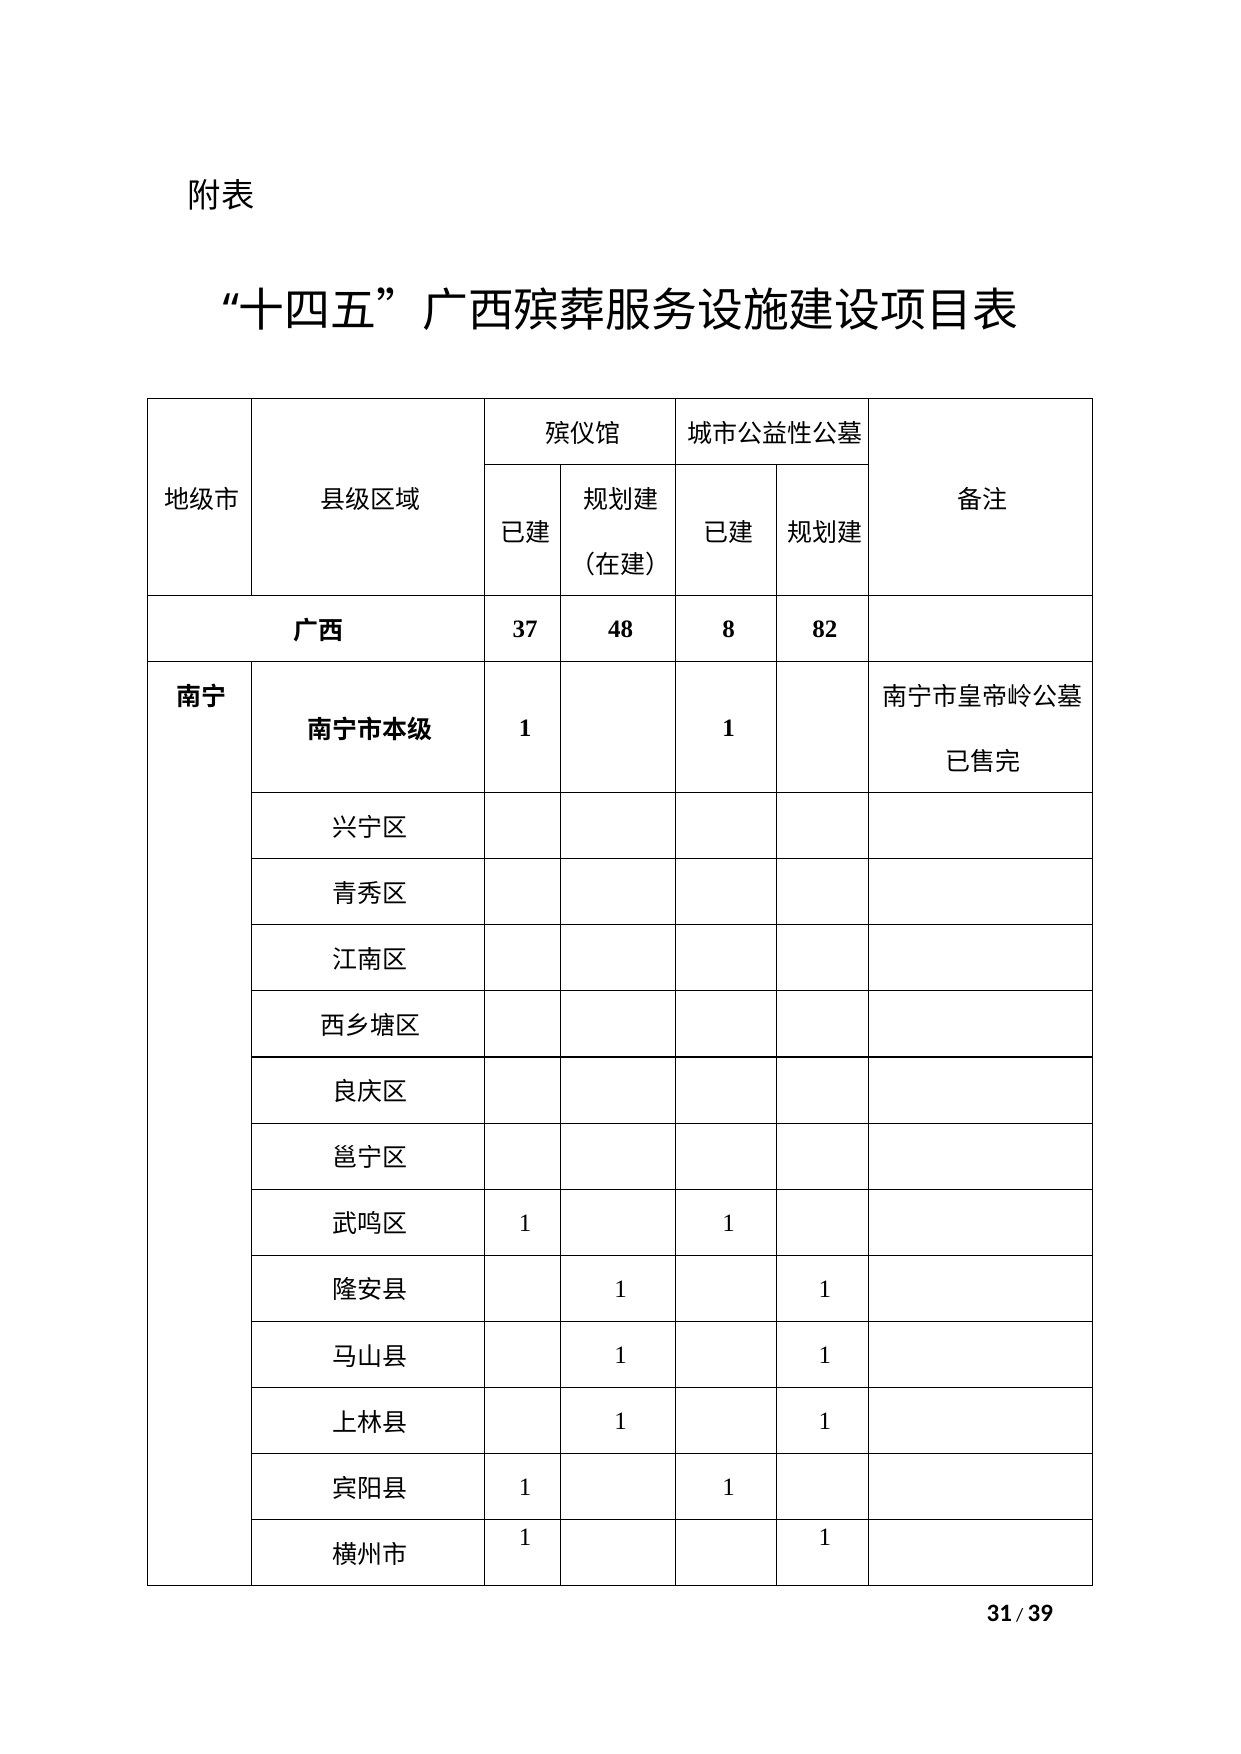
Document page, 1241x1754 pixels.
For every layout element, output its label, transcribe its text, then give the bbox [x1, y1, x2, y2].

table_cell [869, 925, 1092, 990]
table_cell [869, 991, 1092, 1056]
table_cell 规划建 [777, 465, 868, 595]
table_cell 82 [777, 596, 868, 661]
table_cell [869, 1454, 1092, 1519]
table_cell 隆安县 [252, 1256, 484, 1321]
table_cell [777, 991, 868, 1056]
table_cell 1 [561, 1322, 675, 1387]
table_cell 宾阳县 [252, 1454, 484, 1519]
table_cell [676, 1256, 776, 1321]
table_cell [485, 991, 560, 1056]
table_cell [869, 1322, 1092, 1387]
table_cell [777, 859, 868, 924]
table_cell 1 [485, 1190, 560, 1254]
table_cell [777, 925, 868, 990]
table_cell 马山县 [252, 1322, 484, 1387]
table_cell 37 [485, 596, 560, 661]
table_cell 江南区 [252, 925, 484, 990]
table_cell [676, 793, 776, 858]
table_cell [561, 1454, 675, 1519]
table_cell 1 [676, 1190, 776, 1254]
table_cell [777, 1190, 868, 1254]
table_cell 广西 [148, 596, 484, 661]
table_cell [777, 1124, 868, 1188]
table_cell [869, 1388, 1092, 1453]
table_cell 1 [561, 1256, 675, 1321]
table_header 备注 [869, 399, 1092, 595]
table_cell 1 [777, 1256, 868, 1321]
table_cell [777, 1058, 868, 1122]
table_cell 已建 [485, 465, 560, 595]
table_cell 1 [777, 1322, 868, 1387]
table_cell 1 [485, 1454, 560, 1519]
table_cell [561, 793, 675, 858]
table_cell [561, 991, 675, 1056]
table_cell [485, 925, 560, 990]
text “十四五”广西殡葬服务设施建设项目表 [187, 279, 1053, 339]
table_cell [676, 1388, 776, 1453]
table_cell 48 [561, 596, 675, 661]
table_cell [485, 1256, 560, 1321]
table_cell 青秀区 [252, 859, 484, 924]
table_cell 横州市 [252, 1520, 484, 1585]
table_cell 1 [485, 662, 560, 792]
table_cell [561, 1190, 675, 1254]
table_cell [561, 925, 675, 990]
table_cell 兴宁区 [252, 793, 484, 858]
table_cell 规划建 （在建） [561, 465, 675, 595]
table_cell 南宁市本级 [252, 662, 484, 792]
table_cell [485, 1058, 560, 1122]
table_cell [869, 1520, 1092, 1585]
table_cell [676, 1058, 776, 1122]
table_header 县级区域 [252, 399, 484, 595]
table_cell [676, 925, 776, 990]
table_cell [561, 1124, 675, 1188]
table_cell [561, 662, 675, 792]
table_cell 1 [676, 1454, 776, 1519]
table_cell [676, 859, 776, 924]
table_cell [561, 1058, 675, 1122]
table_cell [869, 1124, 1092, 1188]
table_cell [777, 793, 868, 858]
table_cell [676, 991, 776, 1056]
table_cell 上林县 [252, 1388, 484, 1453]
table_header 殡仪馆 [485, 399, 675, 464]
table_cell [485, 859, 560, 924]
table_cell 1 [777, 1388, 868, 1453]
table_cell [777, 662, 868, 792]
table_cell [561, 859, 675, 924]
table_cell [777, 1454, 868, 1519]
table_cell 1 [676, 662, 776, 792]
table_cell [869, 793, 1092, 858]
table_cell 1 [777, 1520, 868, 1585]
table_cell [485, 1124, 560, 1188]
table_cell 南宁市皇帝岭公墓已售完 [869, 662, 1092, 792]
table_cell [869, 859, 1092, 924]
table_cell [676, 1520, 776, 1585]
table_cell 邕宁区 [252, 1124, 484, 1188]
table_cell 南宁 [148, 662, 251, 1585]
table_cell [869, 1256, 1092, 1321]
table_cell [676, 1322, 776, 1387]
table_cell 良庆区 [252, 1058, 484, 1122]
table_cell [561, 1520, 675, 1585]
table_cell [869, 1190, 1092, 1254]
table_cell 1 [485, 1520, 560, 1585]
table_header 地级市 [148, 399, 251, 595]
table_header 城市公益性公墓 [676, 399, 868, 464]
table_cell [485, 1322, 560, 1387]
table_cell [869, 596, 1092, 661]
table_cell [485, 1388, 560, 1453]
table_cell 8 [676, 596, 776, 661]
table_cell [869, 1058, 1092, 1122]
table_cell 西乡塘区 [252, 991, 484, 1056]
table_cell [485, 793, 560, 858]
table_cell [676, 1124, 776, 1188]
table_cell 已建 [676, 465, 776, 595]
text 附表 [187, 158, 1053, 220]
table_cell 武鸣区 [252, 1190, 484, 1254]
table_cell 1 [561, 1388, 675, 1453]
